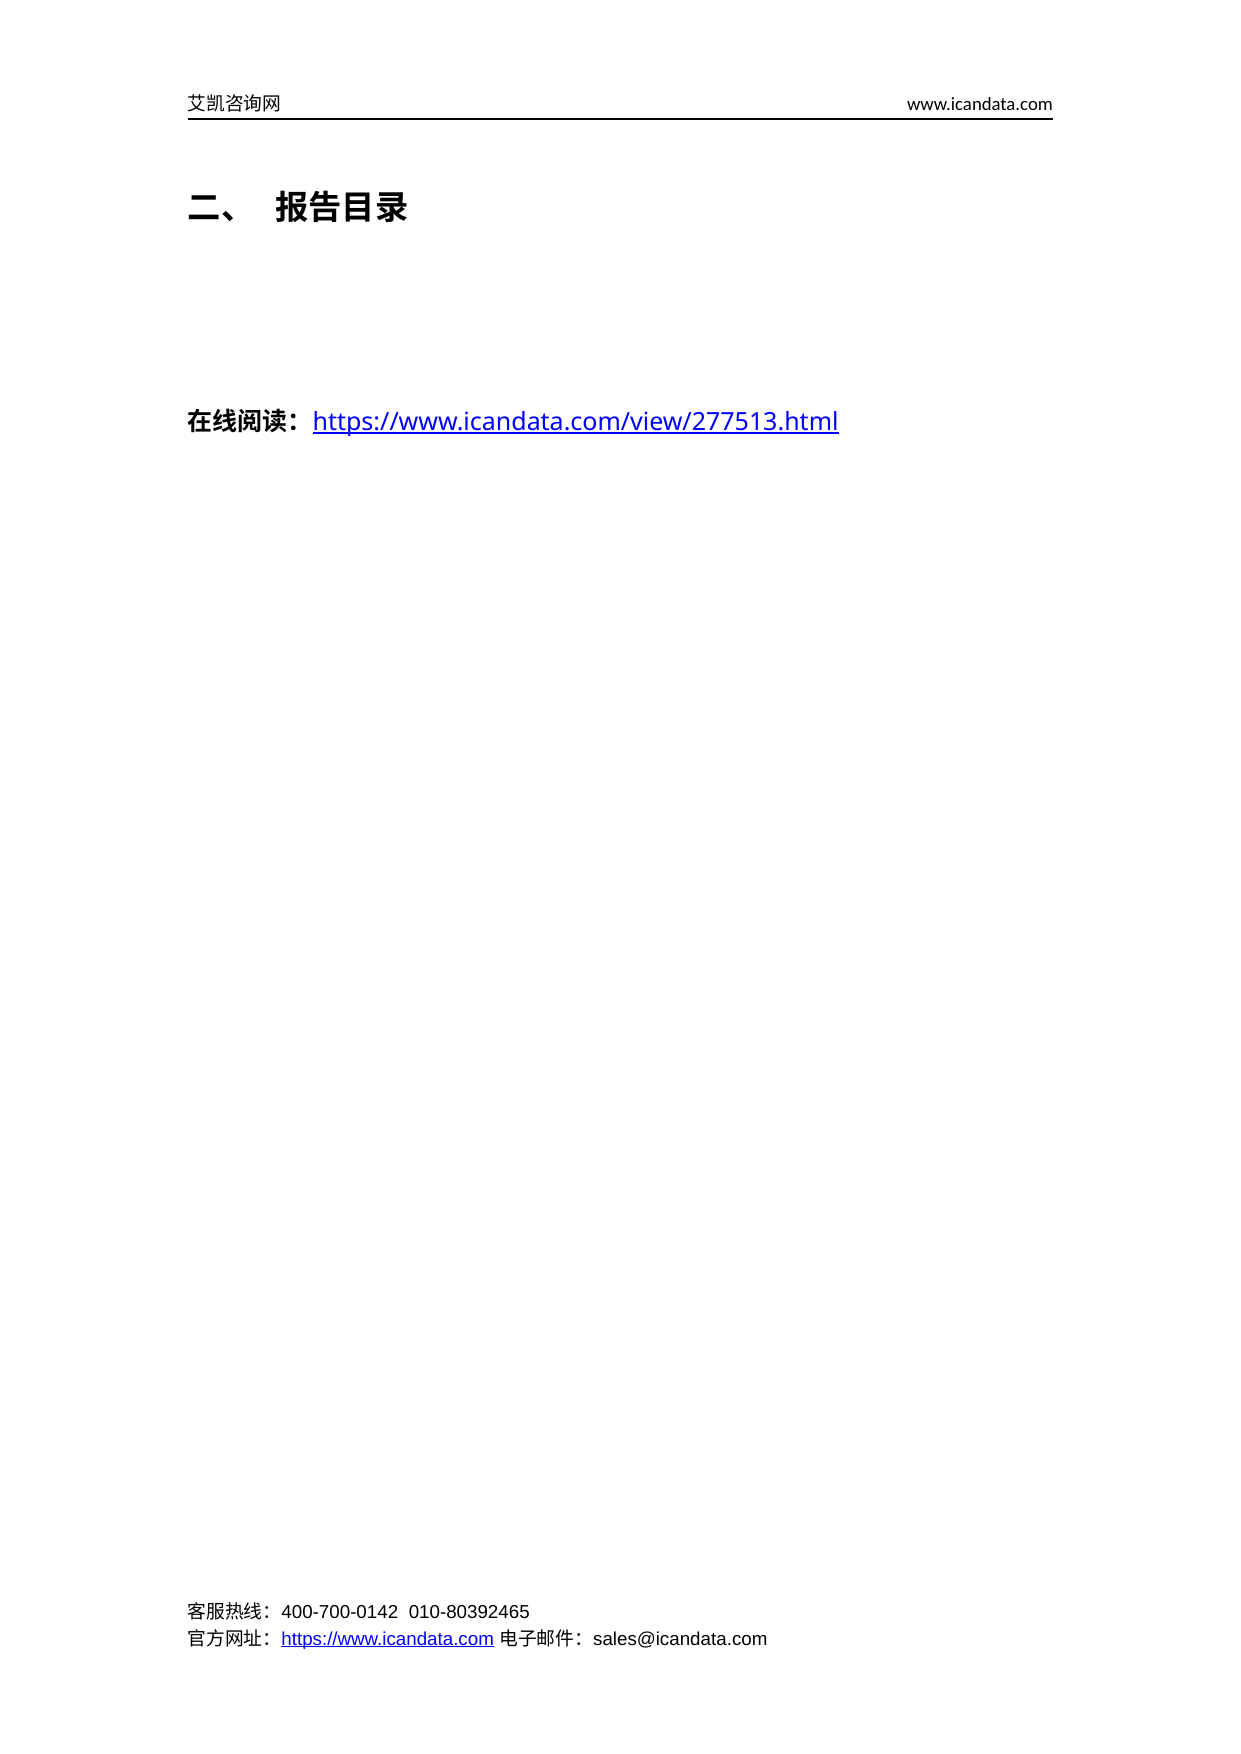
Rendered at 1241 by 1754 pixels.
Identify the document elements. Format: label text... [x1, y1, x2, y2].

text 在线阅读：https://www.icandata.com/view/277513.html [187, 387, 1053, 452]
subtitle 报告目录 [187, 172, 1053, 237]
